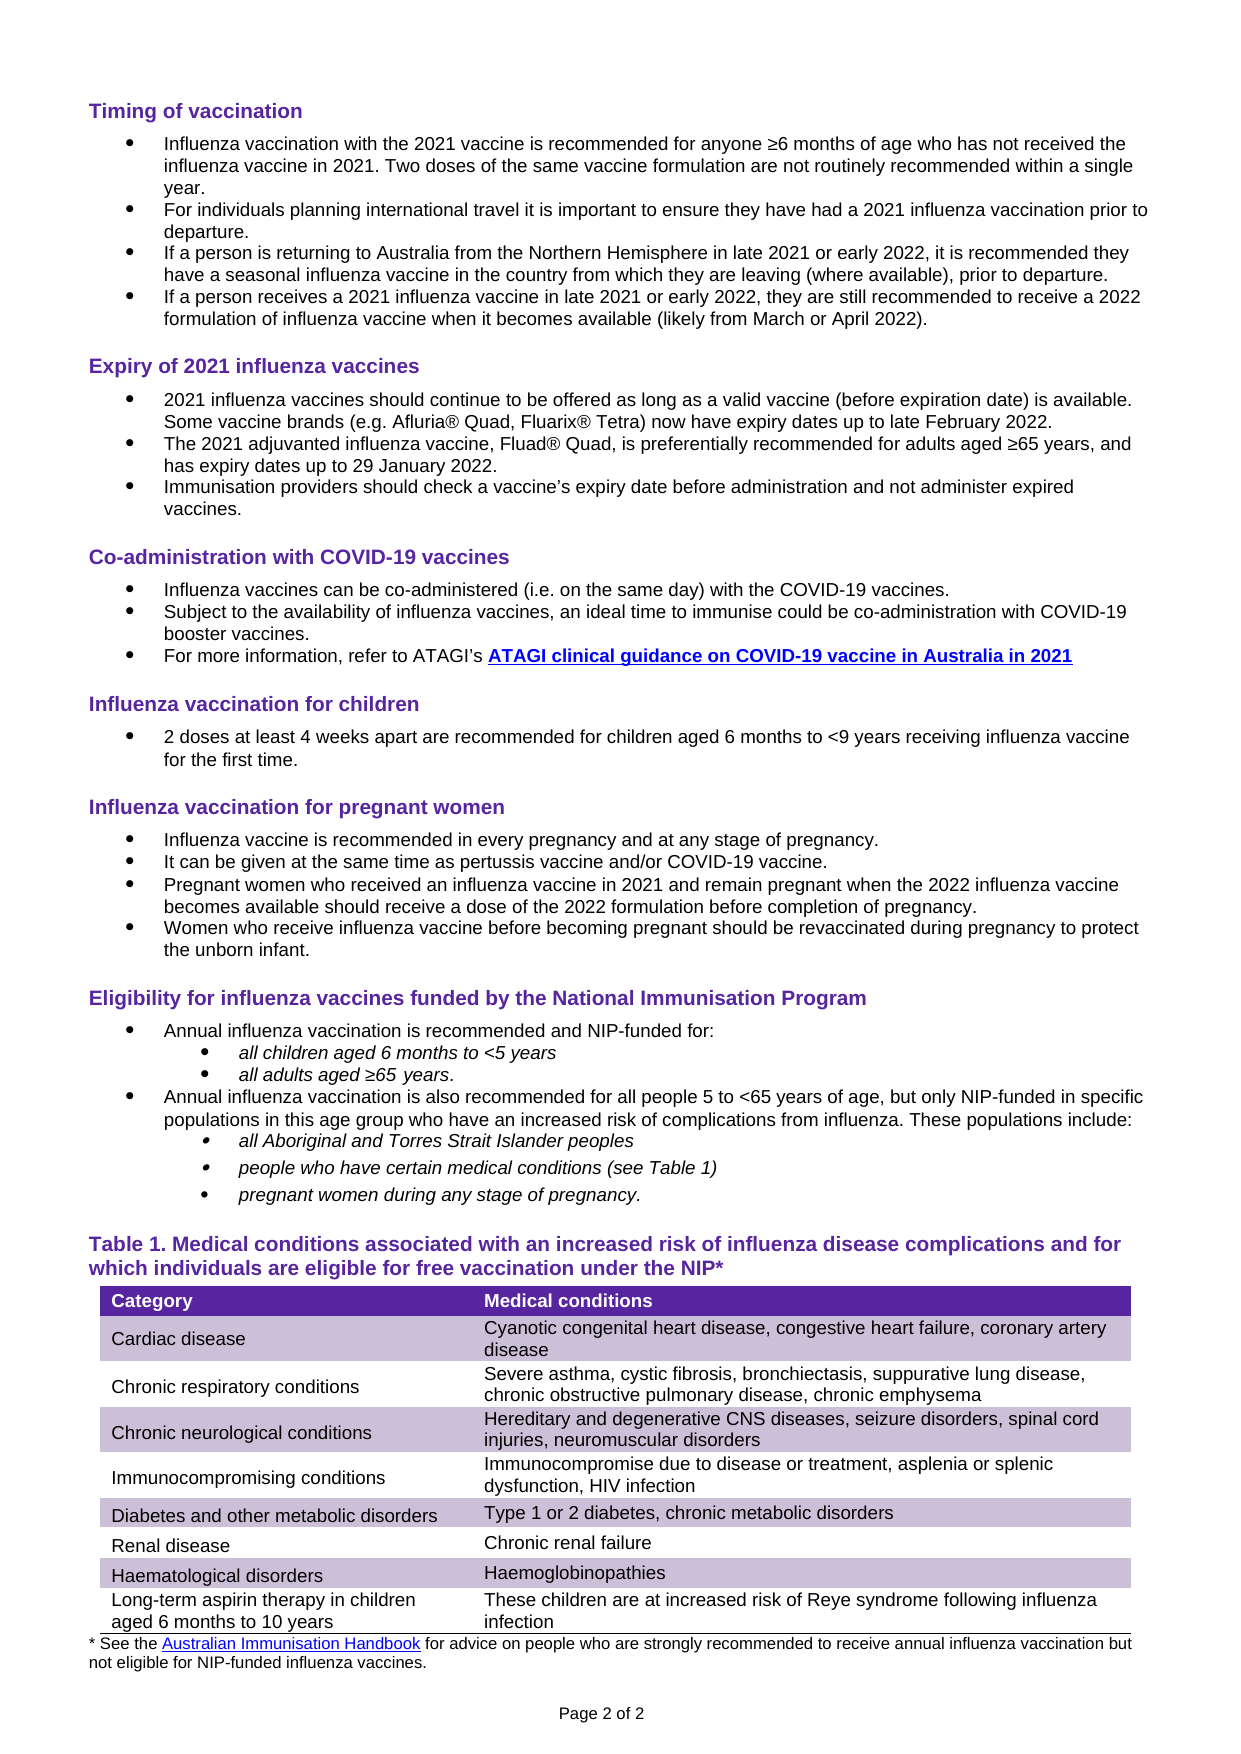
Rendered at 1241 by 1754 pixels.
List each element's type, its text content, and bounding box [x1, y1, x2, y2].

table_cell Diabetes and other metabolic disorders [100, 1498, 473, 1527]
table_cell Chronic neurological conditions [100, 1407, 473, 1452]
table_cell Renal disease [100, 1528, 473, 1558]
list all adults aged ≥65 years. [201, 1064, 1152, 1086]
table_cell Immunocompromising conditions [100, 1452, 473, 1497]
list Influenza vaccination with the 2021 vaccine is recommended for anyone ≥6 months of age who has not received the influenza vaccine in 2021. Two doses of the same vaccine formulation are not routinely recommended within a single year. [126, 133, 1152, 198]
table_cell Hereditary and degenerative CNS diseases, seizure disorders, spinal cord injuries, neuromuscular disorders [473, 1407, 1131, 1452]
table_header Medical conditions [473, 1286, 1131, 1316]
table_cell Haemoglobinopathies [473, 1558, 1131, 1588]
list all children aged 6 months to <5 years [201, 1042, 1152, 1064]
subtitle Co-administration with COVID-19 vaccines [89, 545, 1152, 569]
list 2 doses at least 4 weeks apart are recommended for children aged 6 months to <9 years receiving influenza vaccine for the first time. [126, 726, 1152, 770]
list * See the Australian Immunisation Handbook for advice on people who are strongly recommended to receive annual influenza vaccination but not eligible for NIP-funded influenza vaccines. [89, 1634, 1152, 1672]
table_cell These children are at increased risk of Reye syndrome following influenza infection [473, 1588, 1131, 1633]
list Influenza vaccine is recommended in every pregnancy and at any stage of pregnancy. [126, 829, 1152, 851]
list Annual influenza vaccination is also recommended for all people 5 to <65 years of age, but only NIP-funded in specific populations in this age group who have an increased risk of complications from influenza. These populations include: [126, 1086, 1152, 1130]
subtitle Timing of vaccination [89, 99, 1152, 123]
list If a person receives a 2021 influenza vaccine in late 2021 or early 2022, they are still recommended to receive a 2022 formulation of influenza vaccine when it becomes available (likely from March or April 2022). [126, 286, 1152, 329]
table_cell Cardiac disease [100, 1316, 473, 1361]
table_cell Cyanotic congenital heart disease, congestive heart failure, coronary artery disease [473, 1316, 1131, 1361]
list 2021 influenza vaccines should continue to be offered as long as a valid vaccine (before expiration date) is available. Some vaccine brands (e.g. Afluria® Quad, Fluarix® Tetra) now have expiry dates up to late February 2022. [126, 389, 1152, 432]
list Women who receive influenza vaccine before becoming pregnant should be revaccinated during pregnancy to protect the unborn infant. [126, 917, 1152, 961]
subtitle Table 1. Medical conditions associated with an increased risk of influenza disease complications and for which individuals are eligible for free vaccination under the NIP* [89, 1232, 1152, 1280]
table_cell Chronic renal failure [473, 1528, 1131, 1558]
list For individuals planning international travel it is important to ensure they have had a 2021 influenza vaccination prior to departure. [126, 198, 1152, 242]
list For more information, refer to ATAGI’s ATAGI clinical guidance on COVID-19 vaccine in Australia in 2021 [126, 645, 1152, 667]
table_cell Long-term aspirin therapy in children aged 6 months to 10 years [100, 1588, 473, 1633]
subtitle Expiry of 2021 influenza vaccines [89, 354, 1152, 378]
table_cell Immunocompromise due to disease or treatment, asplenia or splenic dysfunction, HIV infection [473, 1452, 1131, 1497]
list Influenza vaccines can be co-administered (i.e. on the same day) with the COVID-19 vaccines. [126, 579, 1152, 601]
list It can be given at the same time as pertussis vaccine and/or COVID-19 vaccine. [126, 851, 1152, 873]
table_cell Severe asthma, cystic fibrosis, bronchiectasis, suppurative lung disease, chronic obstructive pulmonary disease, chronic emphysema [473, 1361, 1131, 1407]
list all Aboriginal and Torres Strait Islander peoples [201, 1130, 1152, 1152]
table_cell Chronic respiratory conditions [100, 1361, 473, 1407]
list The 2021 adjuvanted influenza vaccine, Fluad® Quad, is preferentially recommended for adults aged ≥65 years, and has expiry dates up to 29 January 2022. [126, 432, 1152, 476]
list people who have certain medical conditions (see Table 1) [201, 1157, 1152, 1179]
table_header Category [100, 1286, 473, 1316]
subtitle Influenza vaccination for pregnant women [89, 795, 1152, 819]
table_cell Type 1 or 2 diabetes, chronic metabolic disorders [473, 1498, 1131, 1527]
list pregnant women during any stage of pregnancy. [201, 1184, 1152, 1206]
list If a person is returning to Australia from the Northern Hemisphere in late 2021 or early 2022, it is recommended they have a seasonal influenza vaccine in the country from which they are leaving (where available), prior to departure. [126, 242, 1152, 286]
list Pregnant women who received an influenza vaccine in 2021 and remain pregnant when the 2022 influenza vaccine becomes available should receive a dose of the 2022 formulation before completion of pregnancy. [126, 873, 1152, 917]
list Subject to the availability of influenza vaccines, an ideal time to immunise could be co-administration with COVID-19 booster vaccines. [126, 601, 1152, 645]
list Annual influenza vaccination is recommended and NIP-funded for: [126, 1020, 1152, 1042]
subtitle Eligibility for influenza vaccines funded by the National Immunisation Program [89, 986, 1152, 1010]
list Immunisation providers should check a vaccine’s expiry date before administration and not administer expired vaccines. [126, 476, 1152, 520]
subtitle Influenza vaccination for children [89, 692, 1152, 716]
table_cell Haematological disorders [100, 1558, 473, 1588]
